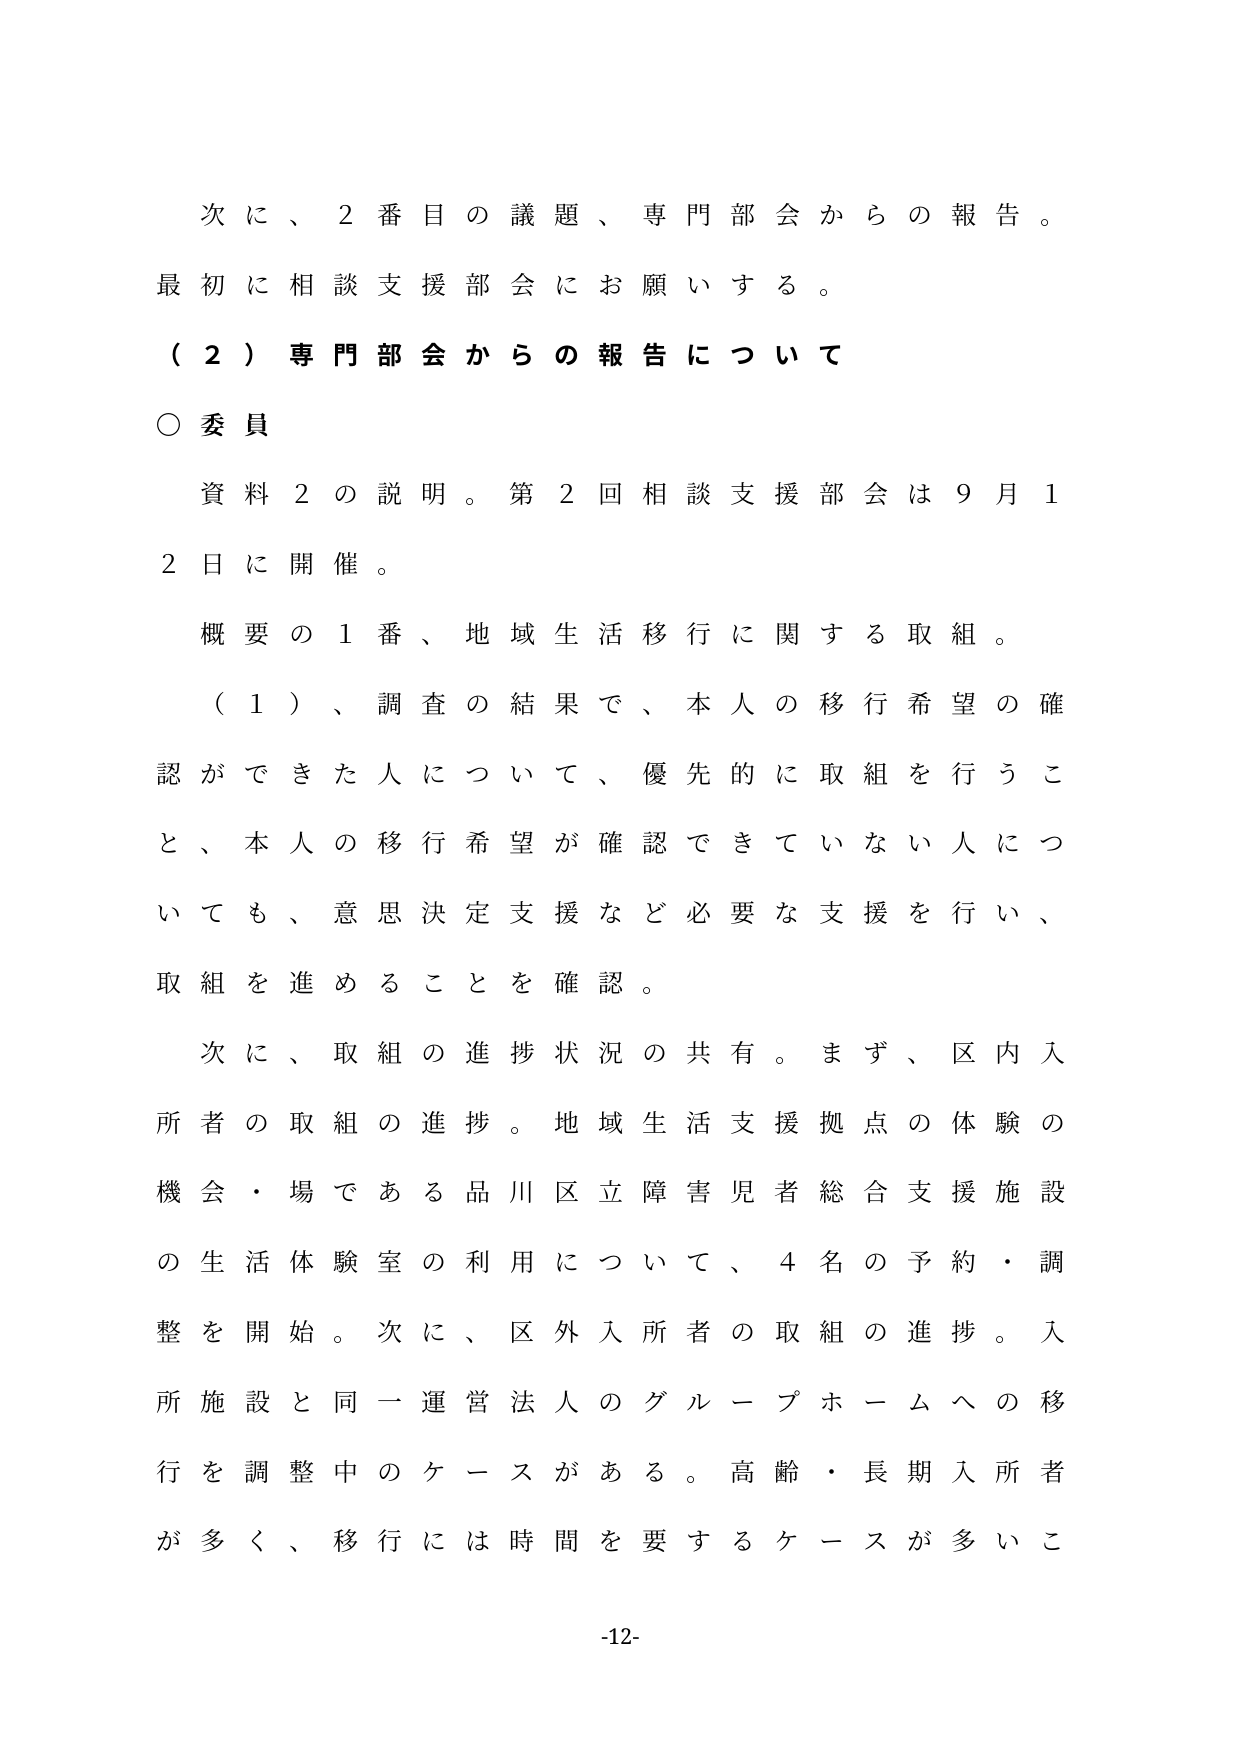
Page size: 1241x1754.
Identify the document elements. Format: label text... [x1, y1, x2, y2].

text 概要の１番、地域生活移行に関する取組。 [156, 598, 1084, 668]
text （１）、調査の結果で、本人の移行希望の確認ができた人について、優先的に取組を行うこと、本人の移行希望が確認できていない人についても、意思決定支援など必要な支援を行い、取組を進めることを確認。 [156, 668, 1084, 1017]
list （２）専門部会からの報告について [127, 319, 1084, 388]
text 〇委員 [156, 388, 1084, 458]
text 資料２の説明。第２回相談支援部会は９月１２日に開催。 [156, 458, 1084, 598]
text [156, 1017, 1084, 1575]
text 次に、２番目の議題、専門部会からの報告。最初に相談支援部会にお願いする。 [156, 179, 1084, 319]
